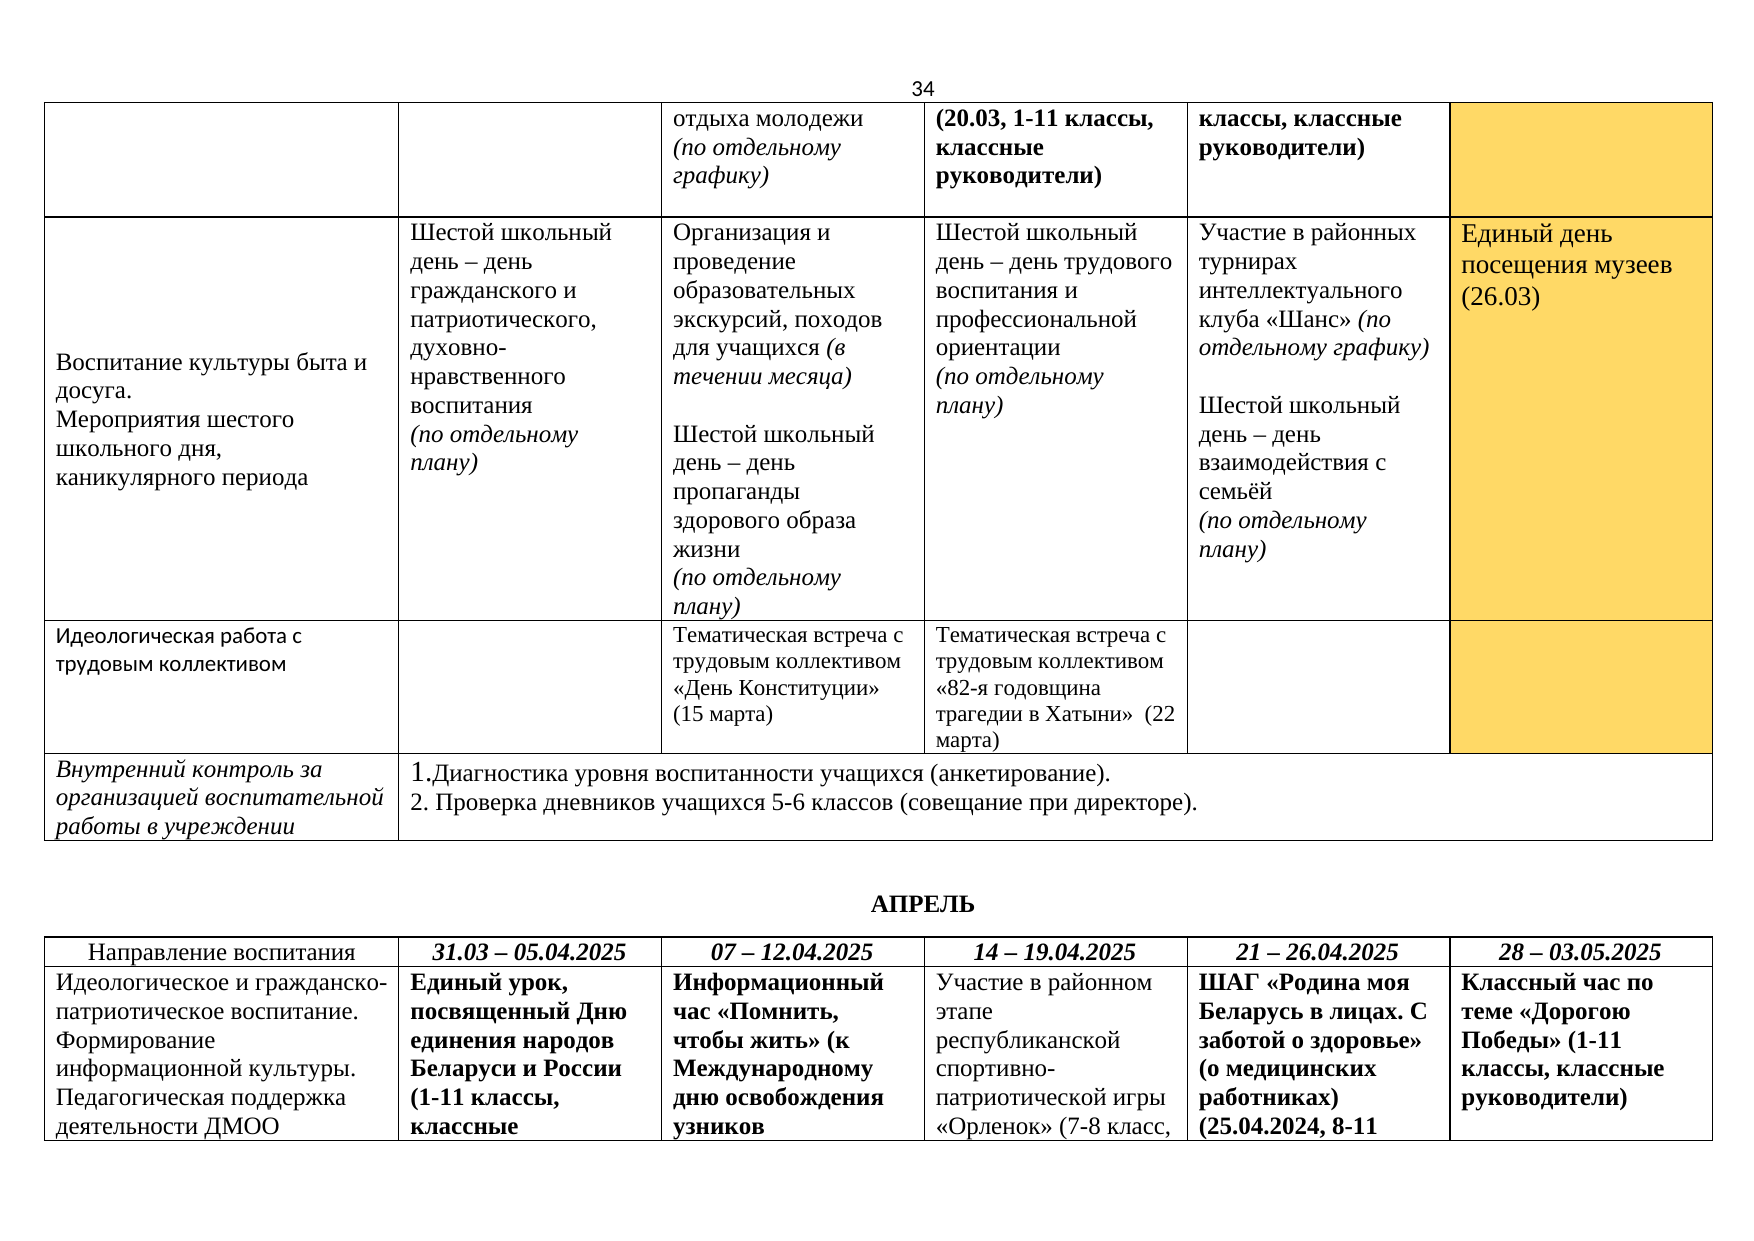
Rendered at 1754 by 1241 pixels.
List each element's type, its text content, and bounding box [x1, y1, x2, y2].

table_header 21 – 26.04.2025 [1188, 938, 1449, 966]
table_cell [1451, 967, 1712, 1140]
table_cell Тематическая встреча с трудовым коллективом «День Конституции» (15 марта) [662, 621, 924, 753]
table_header 07 – 12.04.2025 [662, 938, 924, 966]
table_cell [925, 967, 1187, 1140]
table_header 14 – 19.04.2025 [925, 938, 1187, 966]
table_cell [1188, 967, 1449, 1140]
table_cell Тематическая встреча с трудовым коллективом «82-я годовщина трагедии в Хатыни» (22 марта) [925, 621, 1187, 753]
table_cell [399, 967, 661, 1140]
table_cell Организация и проведение образовательных экскурсий, походов для учащихся (в течении месяца) Шестой школьный день – день пропаганды здорового образа жизни (по отдельному плану) [662, 218, 924, 620]
table_cell Участие в районных турнирах интеллектуального клуба «Шанс» (по отдельному графику) Шестой школьный день – день взаимодействия с семьёй (по отдельному плану) [1188, 218, 1449, 620]
table_cell Внутренний контроль за организацией воспитательной работы в учреждении [45, 754, 398, 840]
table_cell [45, 967, 398, 1140]
table_cell [1451, 103, 1712, 216]
text АПРЕЛЬ [118, 889, 1728, 917]
table_cell Воспитание культуры быта и досуга. Мероприятия шестого школьного дня, каникулярного периода [45, 218, 398, 620]
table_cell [45, 103, 398, 216]
table_header 28 – 03.05.2025 [1451, 938, 1712, 966]
table_cell [399, 621, 661, 753]
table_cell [1188, 103, 1449, 216]
table_cell Шестой школьный день – день трудового воспитания и профессиональной ориентации (по отдельному плану) [925, 218, 1187, 620]
table_cell [1188, 621, 1449, 753]
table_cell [662, 103, 924, 216]
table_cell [662, 967, 924, 1140]
table_cell 1.Диагностика уровня воспитанности учащихся (анкетирование). 2. Проверка дневников учащихся 5-6 классов (совещание при директоре). [399, 754, 1712, 840]
table_cell Единый день посещения музеев (26.03) [1451, 218, 1712, 620]
table_cell [399, 103, 661, 216]
table_cell Шестой школьный день – день гражданского и патриотического, духовно-нравственного воспитания (по отдельному плану) [399, 218, 661, 620]
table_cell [925, 103, 1187, 216]
table_cell Идеологическая работа с трудовым коллективом [45, 621, 398, 753]
table_cell [1451, 621, 1712, 753]
table_header Направление воспитания [45, 938, 398, 966]
table_header 31.03 – 05.04.2025 [399, 938, 661, 966]
